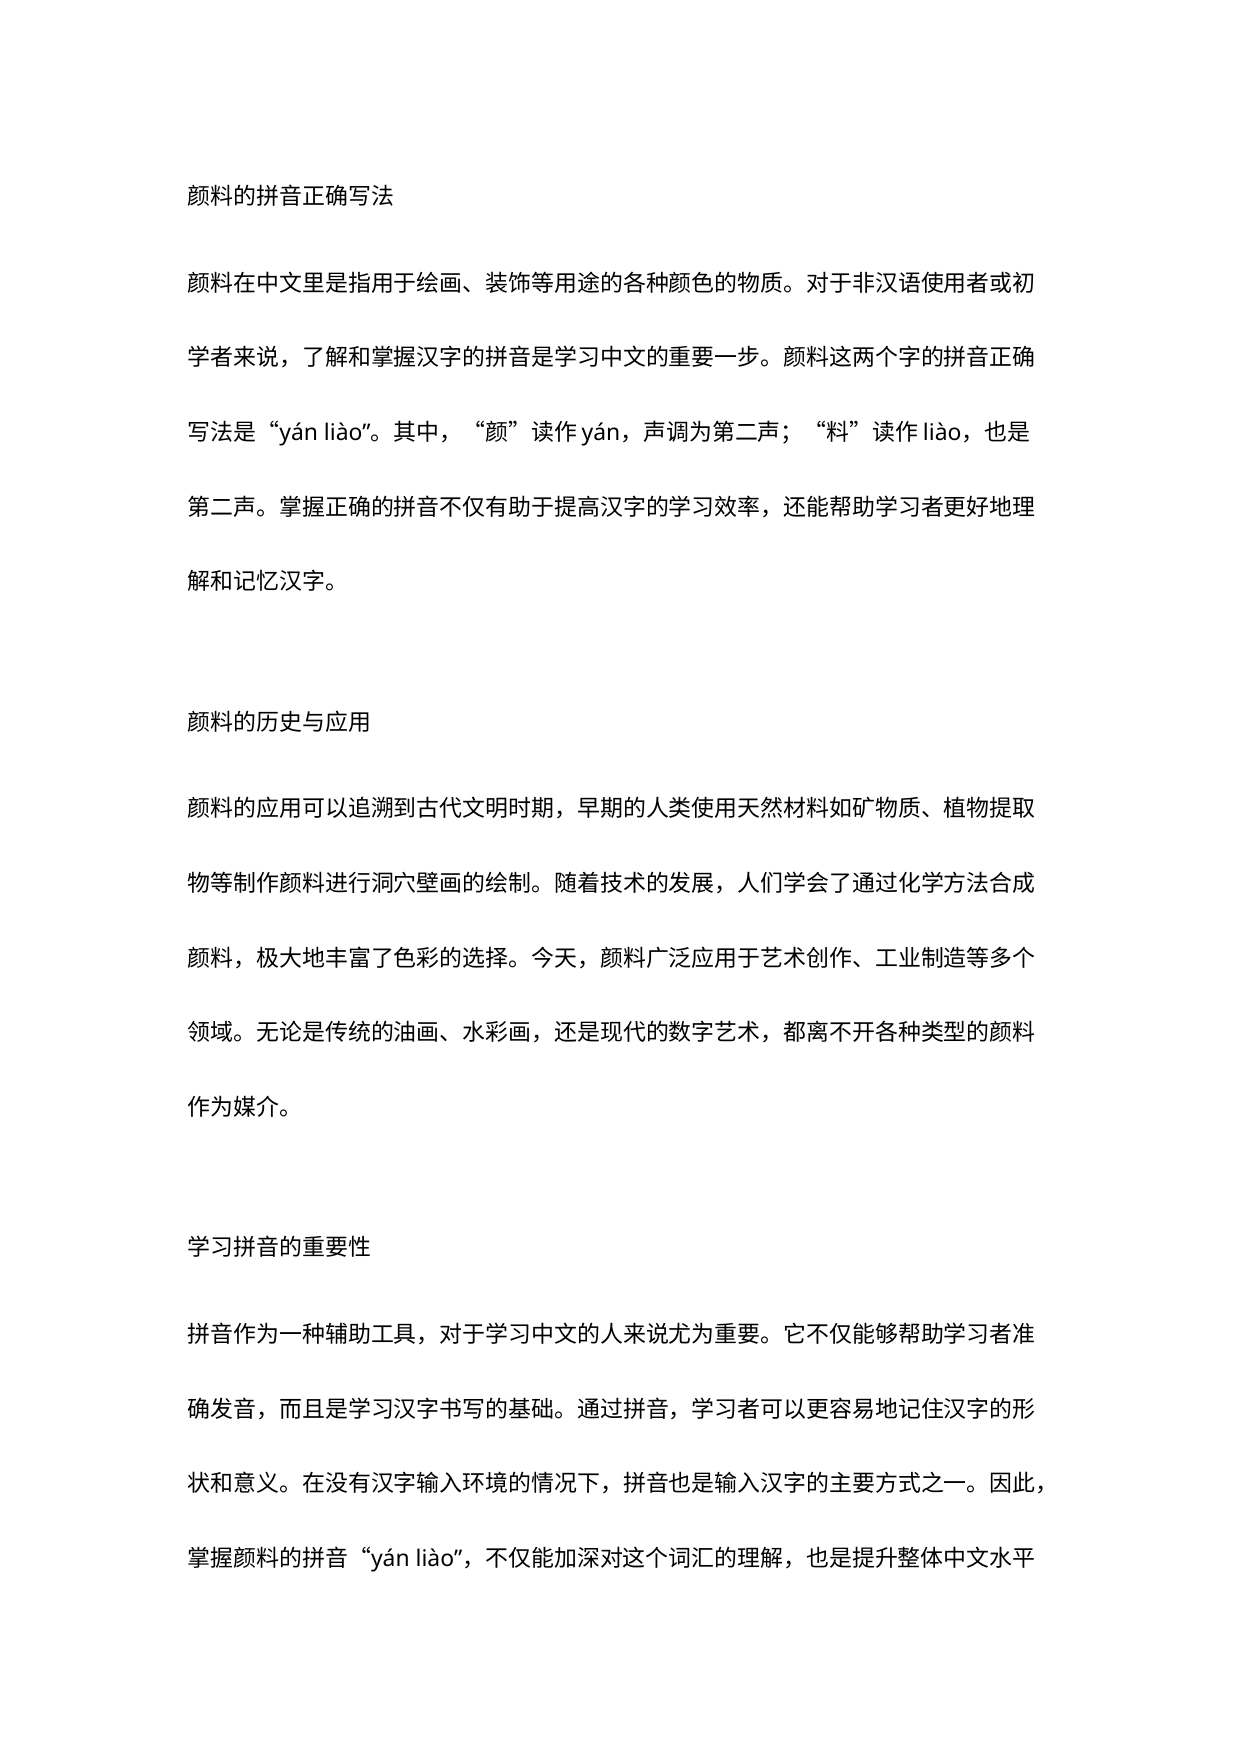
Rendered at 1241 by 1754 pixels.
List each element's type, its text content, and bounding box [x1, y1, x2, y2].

text 学习拼音的重要性 [187, 1213, 1053, 1278]
text 颜料的拼音正确写法 [187, 162, 1053, 227]
text 颜料在中文里是指用于绘画、装饰等用途的各种颜色的物质。对于非汉语使用者或初学者来说，了解和掌握汉字的拼音是学习中文的重要一步。颜料这两个字的拼音正确写法是“yán liào”。其中，“颜”读作yán，声调为第二声；“料”读作liào，也是第二声。掌握正确的拼音不仅有助于提高汉字的学习效率，还能帮助学习者更好地理解和记忆汉字。 [187, 248, 1053, 612]
text 颜料的历史与应用 [187, 688, 1053, 753]
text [187, 1300, 1053, 1589]
text 颜料的应用可以追溯到古代文明时期，早期的人类使用天然材料如矿物质、植物提取物等制作颜料进行洞穴壁画的绘制。随着技术的发展，人们学会了通过化学方法合成颜料，极大地丰富了色彩的选择。今天，颜料广泛应用于艺术创作、工业制造等多个领域。无论是传统的油画、水彩画，还是现代的数字艺术，都离不开各种类型的颜料作为媒介。 [187, 774, 1053, 1138]
